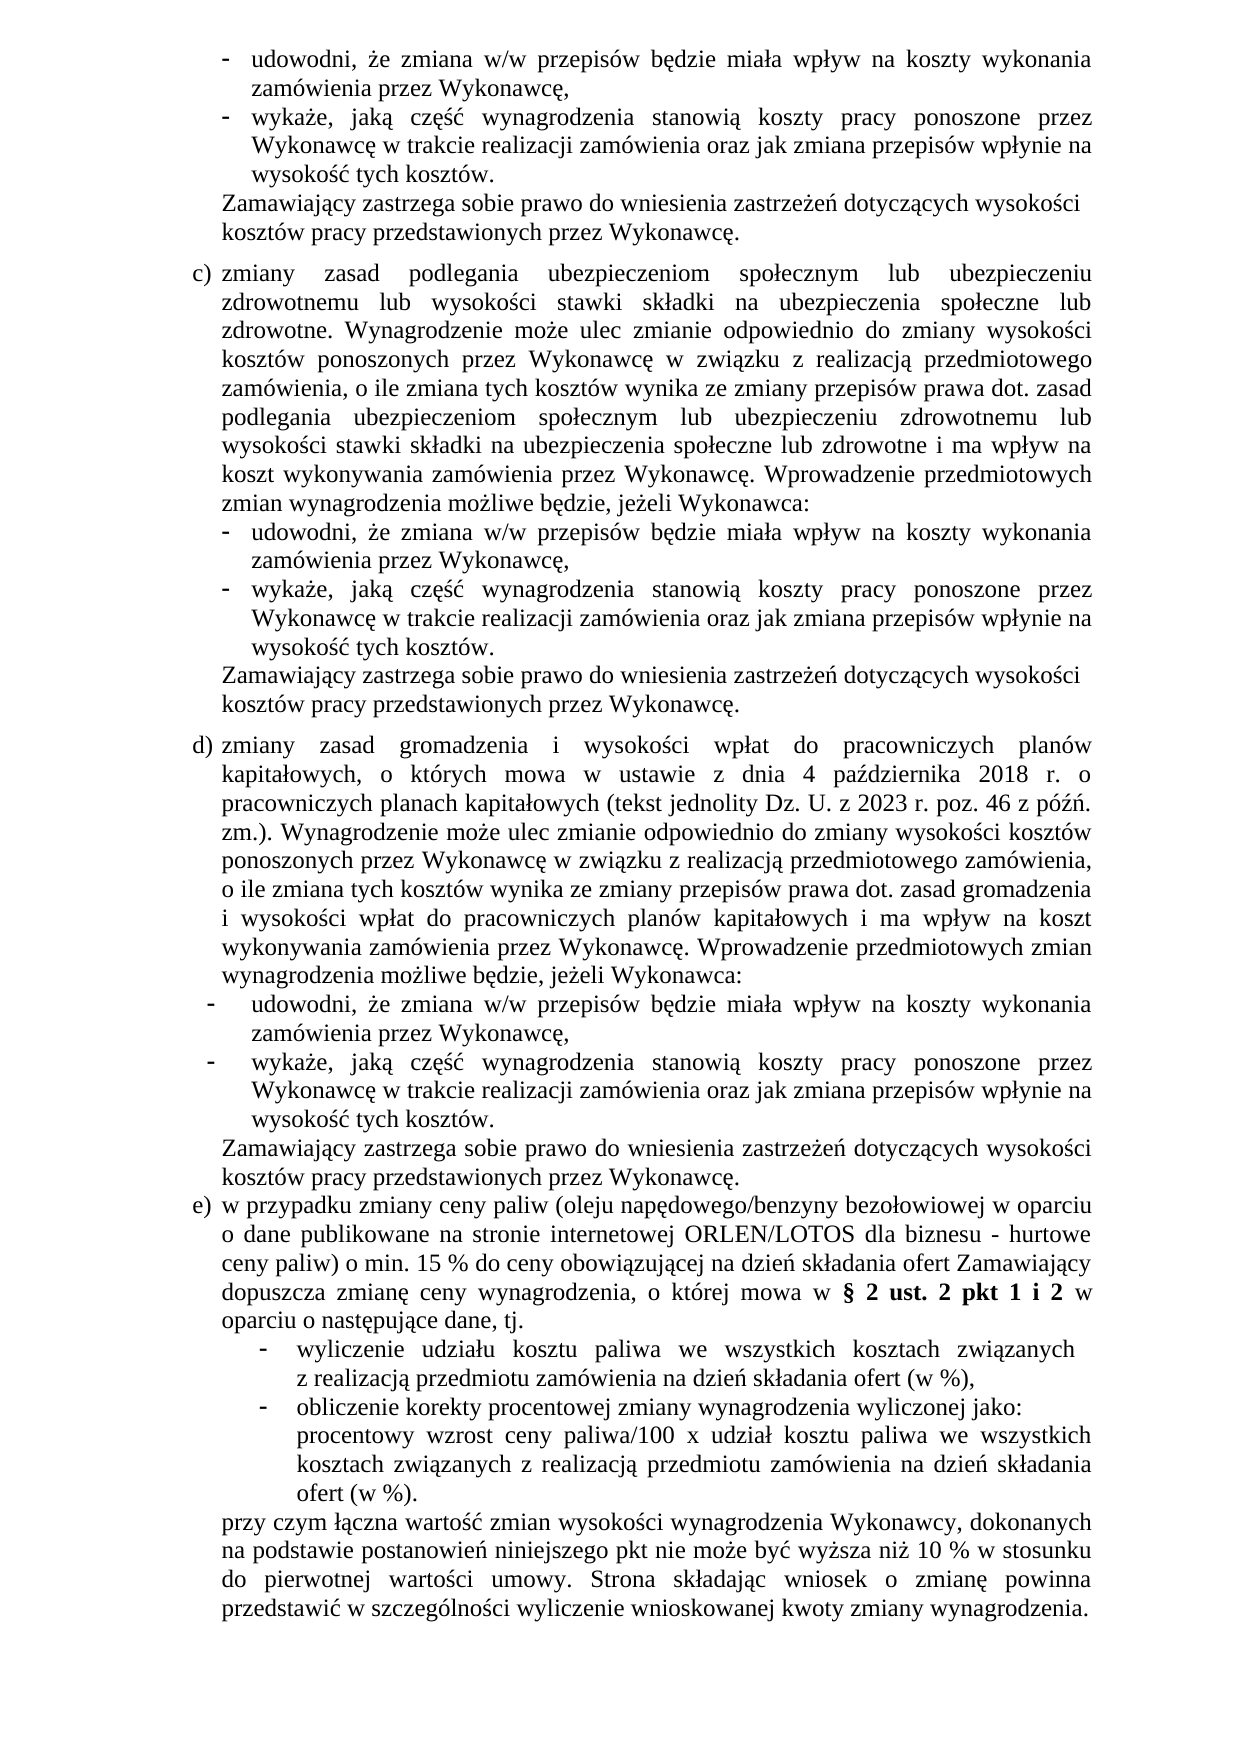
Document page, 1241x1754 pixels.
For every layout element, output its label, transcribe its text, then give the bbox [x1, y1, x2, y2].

list wykaże, jaką część wynagrodzenia stanowią koszty pracy ponoszone przez Wykonawcę w trakcie realizacji zamówienia oraz jak zmiana przepisów wpłynie na wysokość tych kosztów. [221, 574, 1093, 661]
list procentowy wzrost ceny paliwa/100 x udział kosztu paliwa we wszystkich kosztach związanych z realizacją przedmiotu zamówienia na dzień składania ofert (w %). [296, 1421, 1093, 1507]
list udowodni, że zmiana w/w przepisów będzie miała wpływ na koszty wykonania zamówienia przez Wykonawcę, [207, 989, 1093, 1047]
list wykaże, jaką część wynagrodzenia stanowią koszty pracy ponoszone przez Wykonawcę w trakcie realizacji zamówienia oraz jak zmiana przepisów wpłynie na wysokość tych kosztów. [221, 102, 1093, 188]
list udowodni, że zmiana w/w przepisów będzie miała wpływ na koszty wykonania zamówienia przez Wykonawcę, [221, 44, 1093, 102]
list wykaże, jaką część wynagrodzenia stanowią koszty pracy ponoszone przez Wykonawcę w trakcie realizacji zamówienia oraz jak zmiana przepisów wpłynie na wysokość tych kosztów. [207, 1047, 1093, 1133]
list wyliczenie udziału kosztu paliwa we wszystkich kosztach związanych z realizacją przedmiotu zamówienia na dzień składania ofert (w %), [259, 1334, 1093, 1392]
text Zamawiający zastrzega sobie prawo do wniesienia zastrzeżeń dotyczących wysokości kosztów pracy przedstawionych przez Wykonawcę. [221, 661, 1093, 718]
list w przypadku zmiany ceny paliw (oleju napędowego/benzyny bezołowiowej w oparciu o dane publikowane na stronie internetowej ORLEN/LOTOS dla biznesu - hurtowe ceny paliw) o min. 15 % do ceny obowiązującej na dzień składania ofert Zamawiający dopuszcza zmianę ceny wynagrodzenia, o której mowa w § 2 ust. 2 pkt 1 i 2 w oparciu o następujące dane, tj. [192, 1191, 1093, 1334]
list zmiany zasad gromadzenia i wysokości wpłat do pracowniczych planów kapitałowych, o których mowa w ustawie z dnia 4 października 2018 r. o pracowniczych planach kapitałowych (tekst jednolity Dz. U. z 2023 r. poz. 46 z późń. zm.). Wynagrodzenie może ulec zmianie odpowiednio do zmiany wysokości kosztów ponoszonych przez Wykonawcę w związku z realizacją przedmiotowego zamówienia, o ile zmiana tych kosztów wynika ze zmiany przepisów prawa dot. zasad gromadzenia i wysokości wpłat do pracowniczych planów kapitałowych i ma wpływ na koszt wykonywania zamówienia przez Wykonawcę. Wprowadzenie przedmiotowych zmian wynagrodzenia możliwe będzie, jeżeli Wykonawca: [192, 731, 1093, 989]
list zmiany zasad podlegania ubezpieczeniom społecznym lub ubezpieczeniu zdrowotnemu lub wysokości stawki składki na ubezpieczenia społeczne lub zdrowotne. Wynagrodzenie może ulec zmianie odpowiednio do zmiany wysokości kosztów ponoszonych przez Wykonawcę w związku z realizacją przedmiotowego zamówienia, o ile zmiana tych kosztów wynika ze zmiany przepisów prawa dot. zasad podlegania ubezpieczeniom społecznym lub ubezpieczeniu zdrowotnemu lub wysokości stawki składki na ubezpieczenia społeczne lub zdrowotne i ma wpływ na koszt wykonywania zamówienia przez Wykonawcę. Wprowadzenie przedmiotowych zmian wynagrodzenia możliwe będzie, jeżeli Wykonawca: [192, 258, 1093, 517]
list udowodni, że zmiana w/w przepisów będzie miała wpływ na koszty wykonania zamówienia przez Wykonawcę, [221, 517, 1093, 574]
text Zamawiający zastrzega sobie prawo do wniesienia zastrzeżeń dotyczących wysokości kosztów pracy przedstawionych przez Wykonawcę. [221, 1133, 1093, 1191]
text Zamawiający zastrzega sobie prawo do wniesienia zastrzeżeń dotyczących wysokości kosztów pracy przedstawionych przez Wykonawcę. [221, 188, 1093, 246]
text przy czym łączna wartość zmian wysokości wynagrodzenia Wykonawcy, dokonanych na podstawie postanowień niniejszego pkt nie może być wyższa niż 10 % w stosunku do pierwotnej wartości umowy. Strona składając wniosek o zmianę powinna przedstawić w szczególności wyliczenie wnioskowanej kwoty zmiany wynagrodzenia. [221, 1507, 1093, 1622]
list obliczenie korekty procentowej zmiany wynagrodzenia wyliczonej jako: [259, 1392, 1093, 1421]
